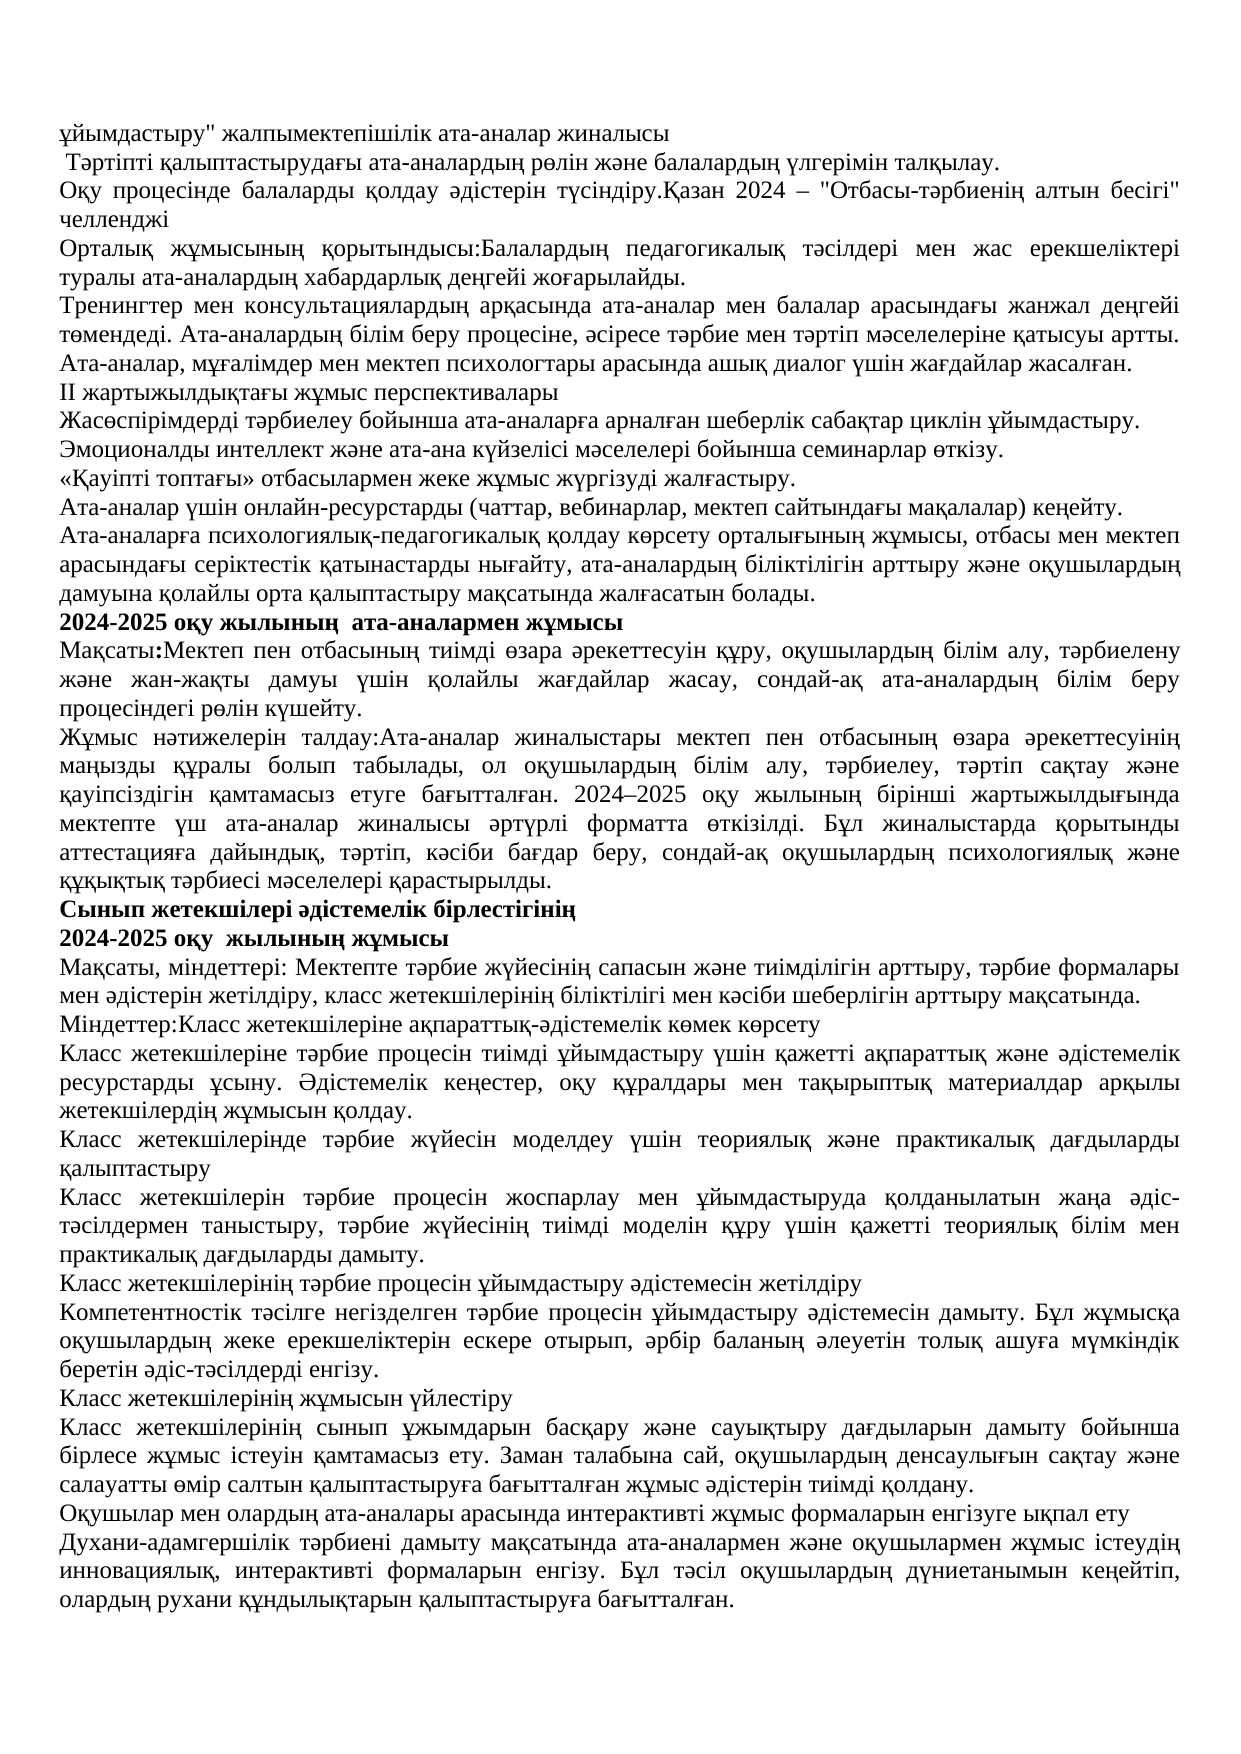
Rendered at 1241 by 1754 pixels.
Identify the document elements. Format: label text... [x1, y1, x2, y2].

text Тәртіпті қалыптастырудағы ата-аналардың рөлін және балалардың үлгерімін талқылау. [59, 147, 1181, 176]
text 2024-2025 оқу жылының жұмысы [59, 923, 1181, 952]
text Мақсаты, міндеттері: Мектепте тәрбие жүйесінің сапасын және тиімділігін арттыру, тәрбие формалары мен әдістерін жетілдіру, класс жетекшілерінің біліктілігі мен кәсіби шеберлігін арттыру мақсатында. [59, 952, 1181, 1009]
text Ата-аналарға психологиялық-педагогикалық қолдау көрсету орталығының жұмысы, отбасы мен мектеп арасындағы серіктестік қатынастарды нығайту, ата-аналардың біліктілігін арттыру және оқушылардың дамуына қолайлы орта қалыптастыру мақсатында жалғасатын болады. [59, 521, 1181, 607]
text 2024-2025 оқу жылының ата-аналармен жұмысы [59, 607, 1181, 636]
list «Қауіпті топтағы» отбасылармен жеке жұмыс жүргізуді жалғастыру. [59, 463, 1181, 492]
text Мақсаты:Мектеп пен отбасының тиімді өзара әрекеттесуін құру, оқушылардың білім алу, тәрбиелену және жан-жақты дамуы үшін қолайлы жағдайлар жасау, сондай-ақ ата-аналардың білім беру процесіндегі рөлін күшейту. [59, 636, 1181, 722]
text Жұмыс нәтижелерін талдау:Ата-аналар жиналыстары мектеп пен отбасының өзара әрекеттесуінің маңызды құралы болып табылады, ол оқушылардың білім алу, тәрбиелеу, тәртіп сақтау және қауіпсіздігін қамтамасыз етуге бағытталған. 2024–2025 оқу жылының бірінші жартыжылдығында мектепте үш ата-аналар жиналысы әртүрлі форматта өткізілді. Бұл жиналыстарда қорытынды аттестацияға дайындық, тәртіп, кәсіби бағдар беру, сондай-ақ оқушылардың психологиялық және құқықтық тәрбиесі мәселелері қарастырылды. [59, 722, 1181, 894]
text Класс жетекшілерінде тәрбие жүйесін моделдеу үшін теориялық және практикалық дағдыларды қалыптастыру [59, 1124, 1181, 1182]
text Тренингтер мен консультациялардың арқасында ата-аналар мен балалар арасындағы жанжал деңгейі төмендеді. Ата-аналардың білім беру процесіне, әсіресе тәрбие мен тәртіп мәселелеріне қатысуы артты. Ата-аналар, мұғалімдер мен мектеп психологтары арасында ашық диалог үшін жағдайлар жасалған. [59, 291, 1181, 377]
text Компетентностік тәсілге негізделген тәрбие процесін ұйымдастыру әдістемесін дамыту. Бұл жұмысқа оқушылардың жеке ерекшеліктерін ескере отырып, әрбір баланың әлеуетін толық ашуға мүмкіндік беретін әдіс-тәсілдерді енгізу. [59, 1297, 1181, 1383]
text Класс жетекшілерінің жұмысын үйлестіру [59, 1383, 1181, 1412]
text Оқушылар мен олардың ата-аналары арасында интерактивті жұмыс формаларын енгізуге ықпал ету [59, 1498, 1181, 1527]
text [59, 118, 1181, 147]
text Класс жетекшілерін тәрбие процесін жоспарлау мен ұйымдастыруда қолданылатын жаңа әдіс-тәсілдермен таныстыру, тәрбие жүйесінің тиімді моделін құру үшін қажетті теориялық білім мен практикалық дағдыларды дамыту. [59, 1182, 1181, 1268]
text Міндеттер:Класс жетекшілеріне ақпараттық-әдістемелік көмек көрсету [59, 1009, 1181, 1038]
text Ата-аналар үшін онлайн-ресурстарды (чаттар, вебинарлар, мектеп сайтындағы мақалалар) кеңейту. [59, 492, 1181, 521]
text Класс жетекшілерінің тәрбие процесін ұйымдастыру әдістемесін жетілдіру [59, 1268, 1181, 1297]
text II жартыжылдықтағы жұмыс перспективалары [59, 377, 1181, 406]
text Орталық жұмысының қорытындысы:Балалардың педагогикалық тәсілдері мен жас ерекшеліктері туралы ата-аналардың хабардарлық деңгейі жоғарылайды. [59, 233, 1181, 291]
text Оқу процесінде балаларды қолдау әдістерін түсіндіру.Қазан 2024 – "Отбасы-тәрбиенің алтын бесігі" челленджі [59, 176, 1181, 233]
text Сынып жетекшілері әдістемелік бірлестігінің [59, 894, 1181, 923]
text Класс жетекшілеріне тәрбие процесін тиімді ұйымдастыру үшін қажетті ақпараттық және әдістемелік ресурстарды ұсыну. Әдістемелік кеңестер, оқу құралдары мен тақырыптық материалдар арқылы жетекшілердің жұмысын қолдау. [59, 1038, 1181, 1124]
text Класс жетекшілерінің сынып ұжымдарын басқару және сауықтыру дағдыларын дамыту бойынша бірлесе жұмыс істеуін қамтамасыз ету. Заман талабына сай, оқушылардың денсаулығын сақтау және салауатты өмір салтын қалыптастыруға бағытталған жұмыс әдістерін тиімді қолдану. [59, 1412, 1181, 1498]
text Духани-адамгершілік тәрбиені дамыту мақсатында ата-аналармен және оқушылармен жұмыс істеудің инновациялық, интерактивті формаларын енгізу. Бұл тәсіл оқушылардың дүниетанымын кеңейтіп, олардың рухани құндылықтарын қалыптастыруға бағытталған. [59, 1527, 1181, 1613]
list Жасөспірімдерді тәрбиелеу бойынша ата-аналарға арналған шеберлік сабақтар циклін ұйымдастыру. [59, 406, 1181, 434]
list Эмоционалды интеллект және ата-ана күйзелісі мәселелері бойынша семинарлар өткізу. [59, 434, 1181, 463]
